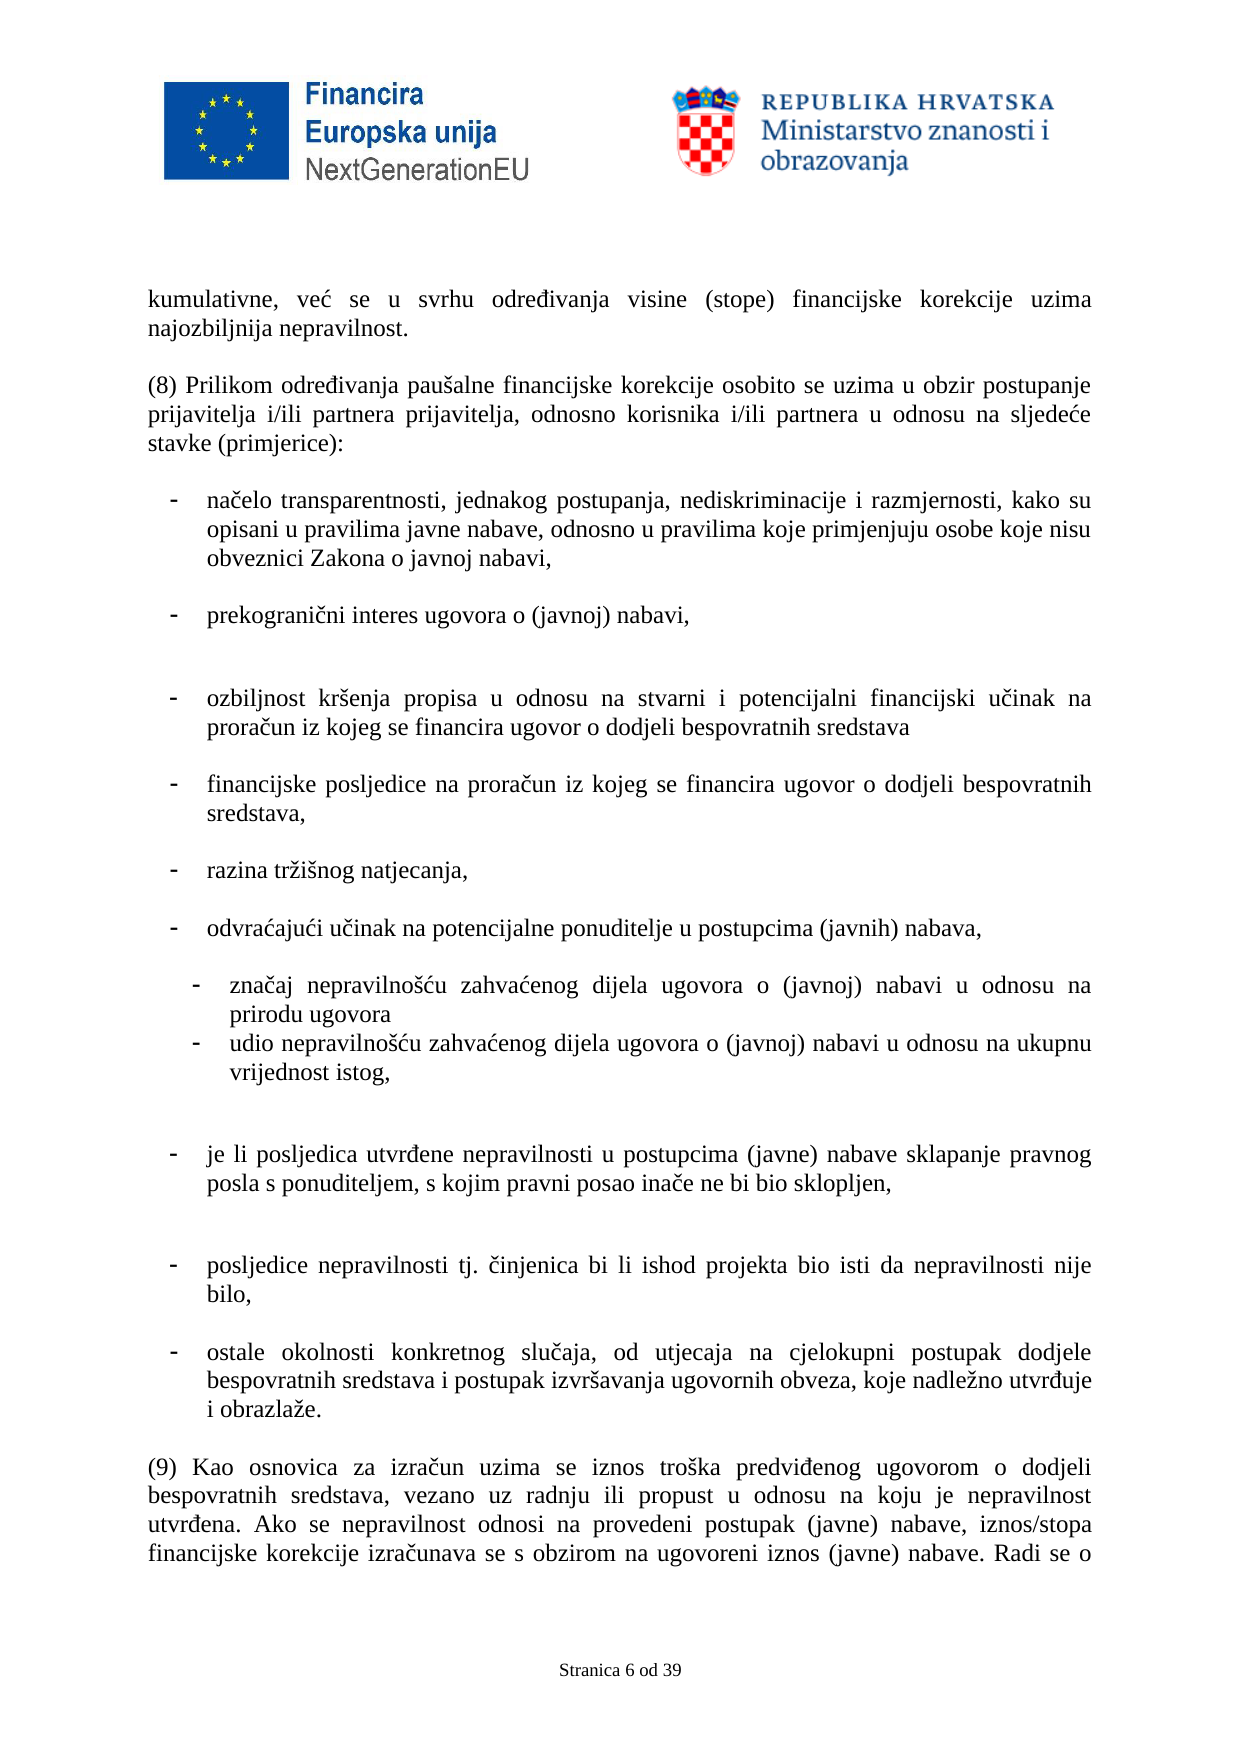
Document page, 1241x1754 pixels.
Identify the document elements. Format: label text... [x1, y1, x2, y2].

list prekogranični interes ugovora o (javnoj) nabavi, [169, 601, 1093, 629]
list načelo transparentnosti, jednakog postupanja, nediskriminacije i razmjernosti, kako su opisani u pravilima javne nabave, odnosno u pravilima koje primjenjuju osobe koje nisu obveznici Zakona o javnoj nabavi, [169, 486, 1093, 572]
text (8) Prilikom određivanja paušalne financijske korekcije osobito se uzima u obzir postupanje prijavitelja i/ili partnera prijavitelja, odnosno korisnika i/ili partnera u odnosu na sljedeće stavke (primjerice): [148, 371, 1093, 457]
list značaj nepravilnošću zahvaćenog dijela ugovora o (javnoj) nabavi u odnosu na prirodu ugovora [192, 971, 1093, 1028]
list posljedice nepravilnosti tj. činjenica bi li ishod projekta bio isti da nepravilnosti nije bilo, [169, 1251, 1093, 1308]
list razina tržišnog natjecanja, [169, 856, 1093, 884]
list je li posljedica utvrđene nepravilnosti u postupcima (javne) nabave sklapanje pravnog posla s ponuditeljem, s kojim pravni posao inače ne bi bio sklopljen, [169, 1139, 1093, 1197]
list ostale okolnosti konkretnog slučaja, od utjecaja na cjelokupni postupak dodjele bespovratnih sredstava i postupak izvršavanja ugovornih obveza, koje nadležno utvrđuje i obrazlaže. [169, 1337, 1093, 1423]
picture [662, 73, 1068, 185]
list odvraćajući učinak na potencijalne ponuditelje u postupcima (javnih) nabava, [169, 913, 1093, 942]
list ozbiljnost kršenja propisa u odnosu na stvarni i potencijalni financijski učinak na proračun iz kojeg se financira ugovor o dodjeli bespovratnih sredstava [169, 683, 1093, 741]
list udio nepravilnošću zahvaćenog dijela ugovora o (javnoj) nabavi u odnosu na ukupnu vrijednost istog, [192, 1028, 1093, 1086]
list financijske posljedice na proračun iz kojeg se financira ugovor o dodjeli bespovratnih sredstava, [169, 769, 1093, 827]
